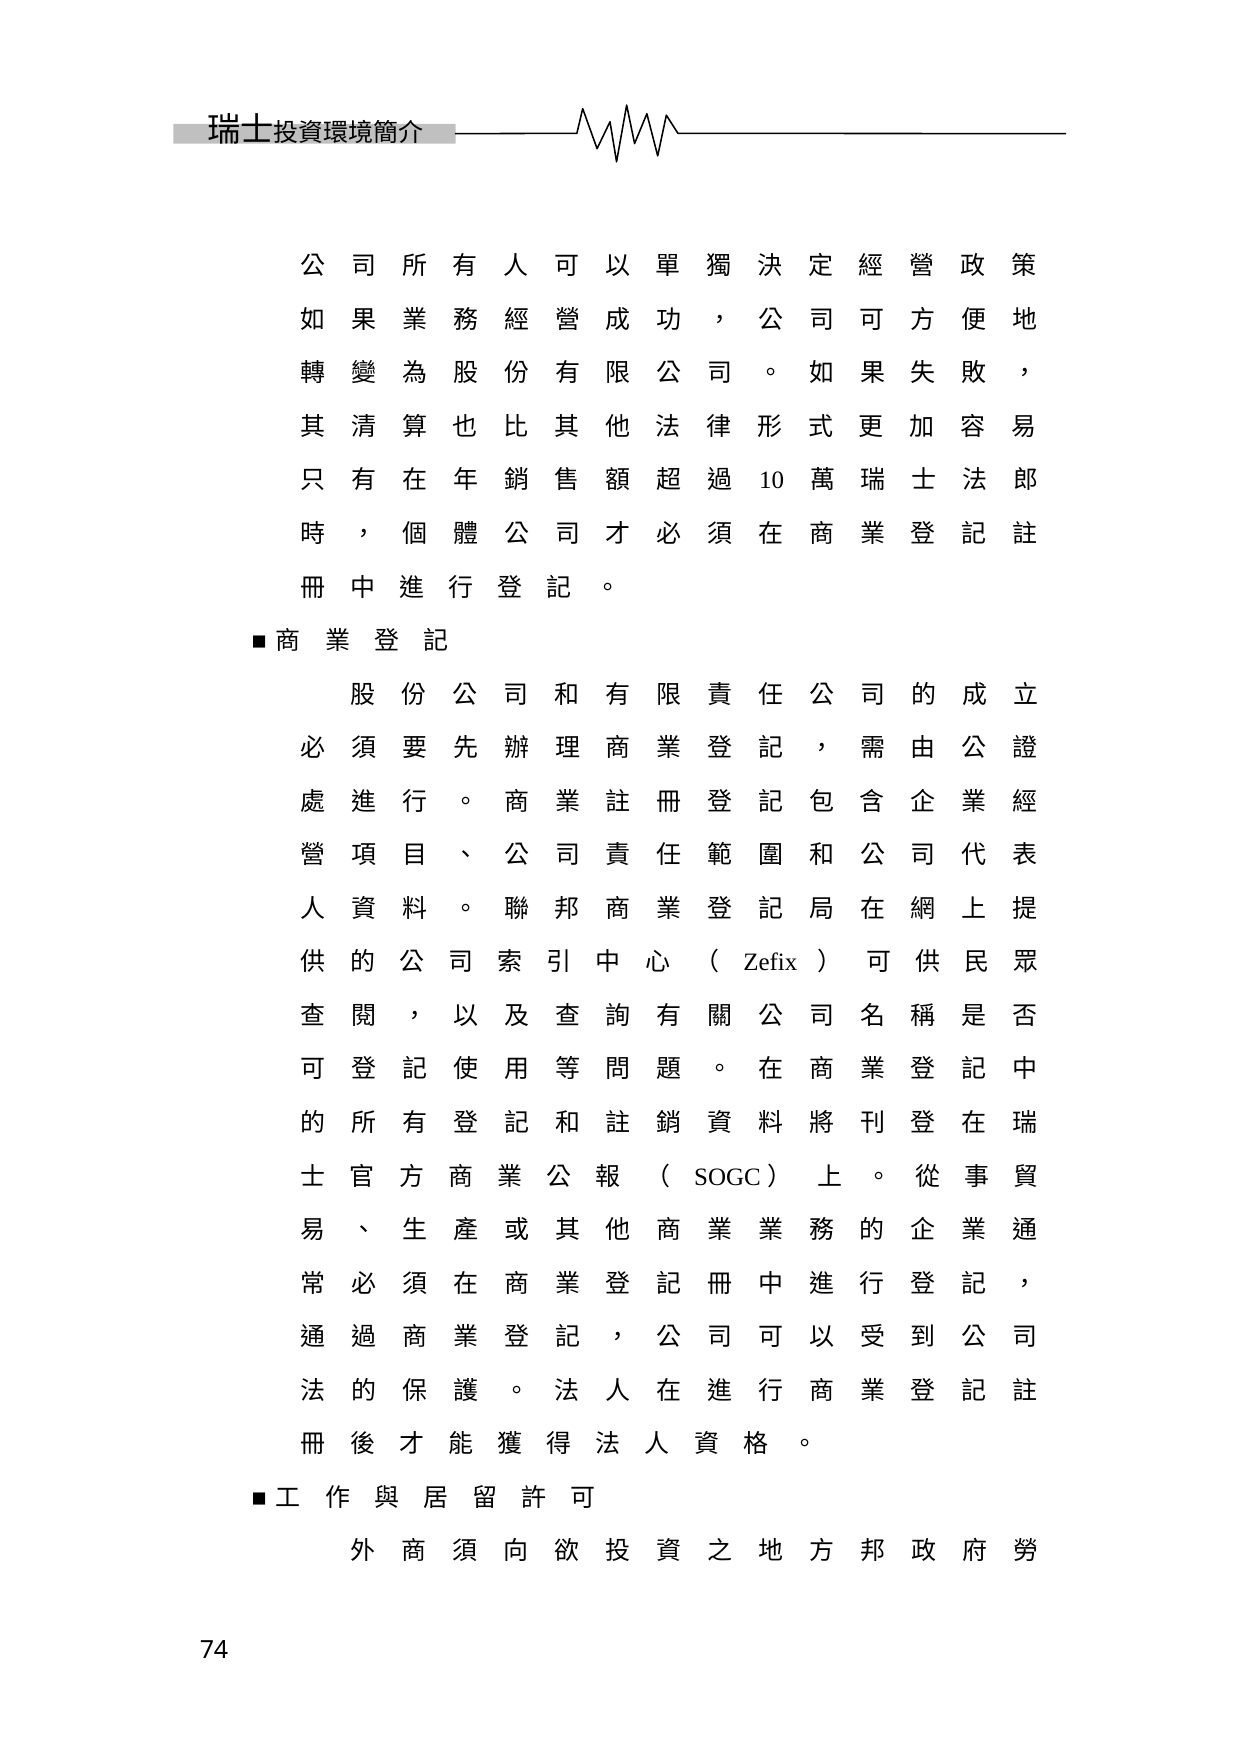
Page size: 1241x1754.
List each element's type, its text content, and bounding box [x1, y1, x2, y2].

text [276, 1522, 1063, 1576]
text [276, 237, 1063, 612]
text ■ 商業登記 [228, 612, 1063, 666]
text 股份公司和有限責任公司的成立必須要先辦理商業登記，需由公證處進行。商業註冊登記包含企業經營項目、公司責任範圍和公司代表人資料。聯邦商業登記局在網上提供的公司索引中心（Zefix）可供民眾查閱，以及查詢有關公司名稱是否可登記使用等問題。在商業登記中的所有登記和註銷資料將刊登在瑞士官方商業公報（SOGC）上。從事貿易、生產或其他商業業務的企業通常必須在商業登記冊中進行登記，通過商業登記，公司可以受到公司法的保護。法人在進行商業登記註冊後才能獲得法人資格。 [276, 666, 1063, 1469]
text ■ 工作與居留許可 [228, 1469, 1063, 1522]
